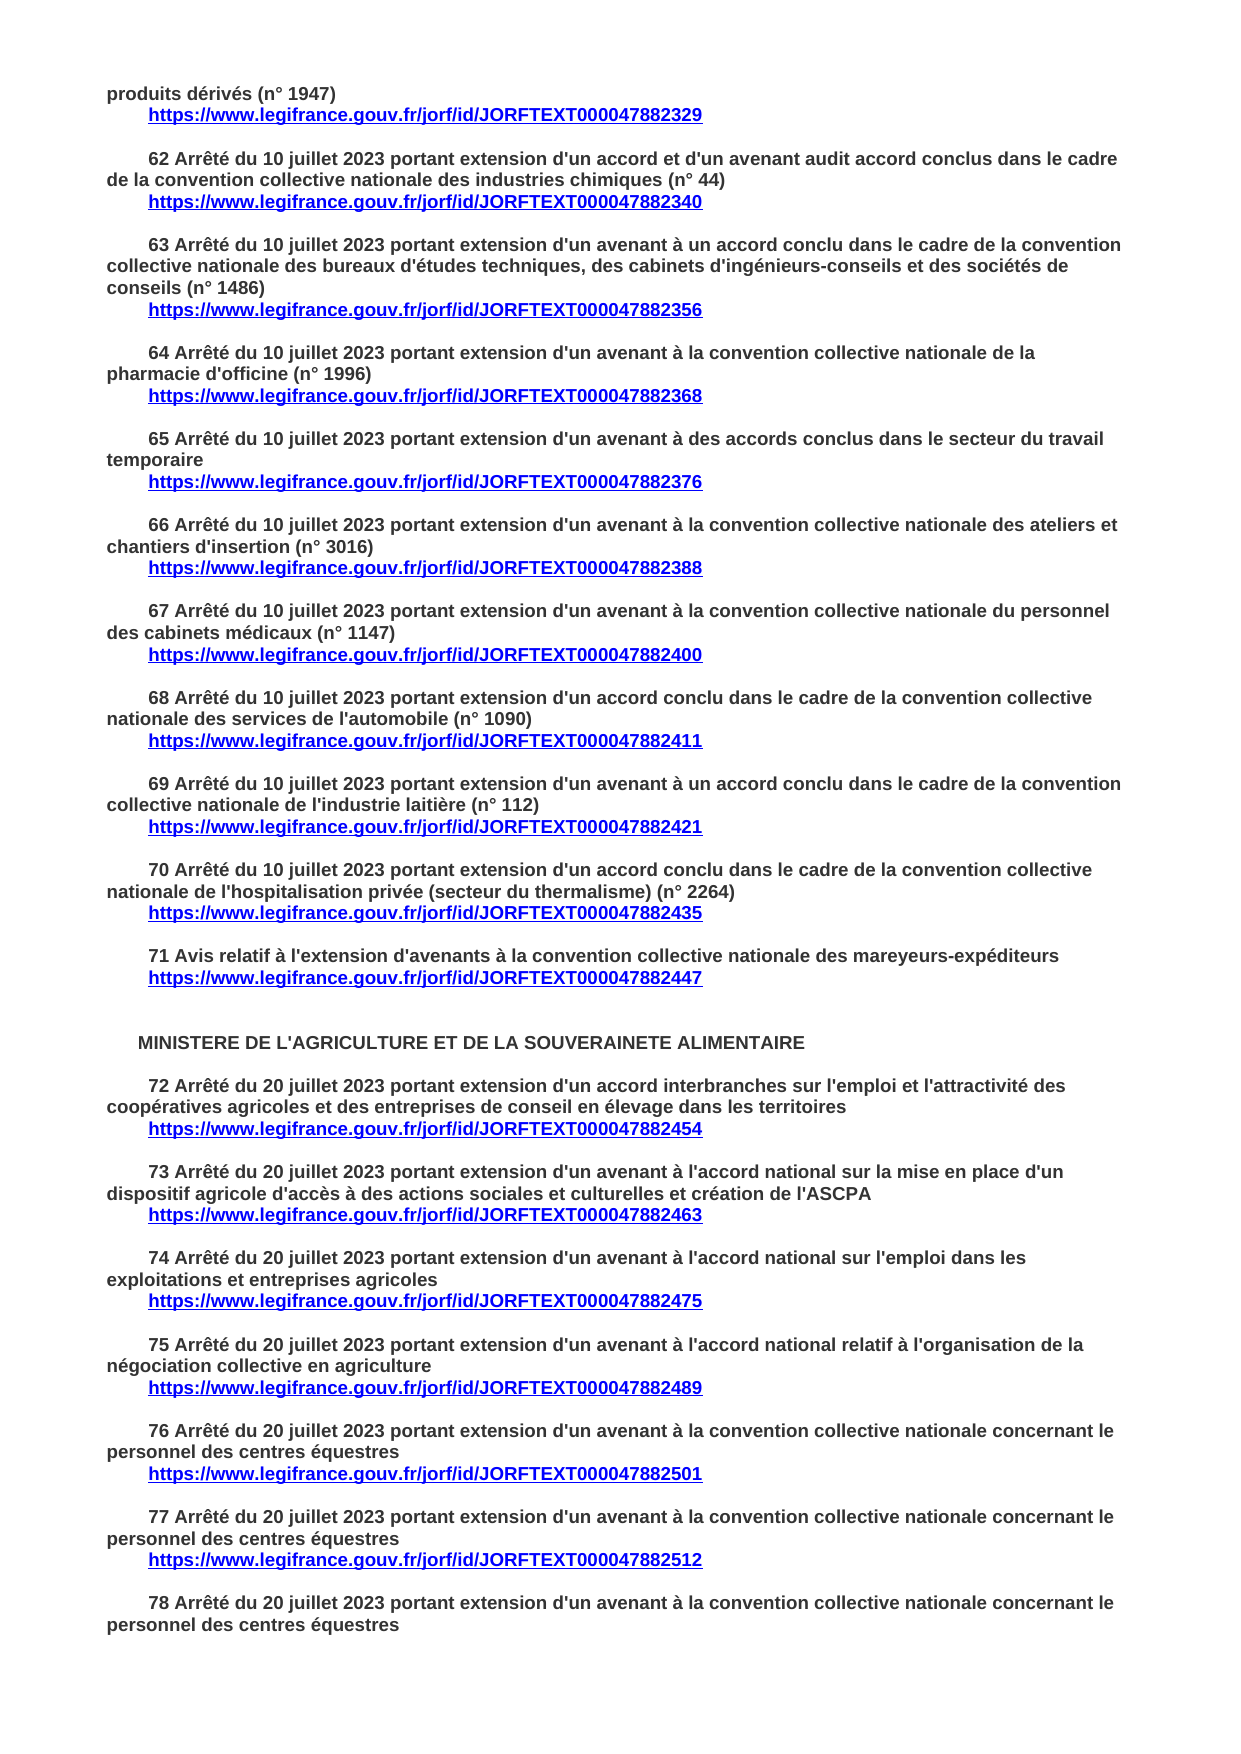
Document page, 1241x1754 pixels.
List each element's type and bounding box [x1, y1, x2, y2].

text [106, 83, 1128, 1635]
